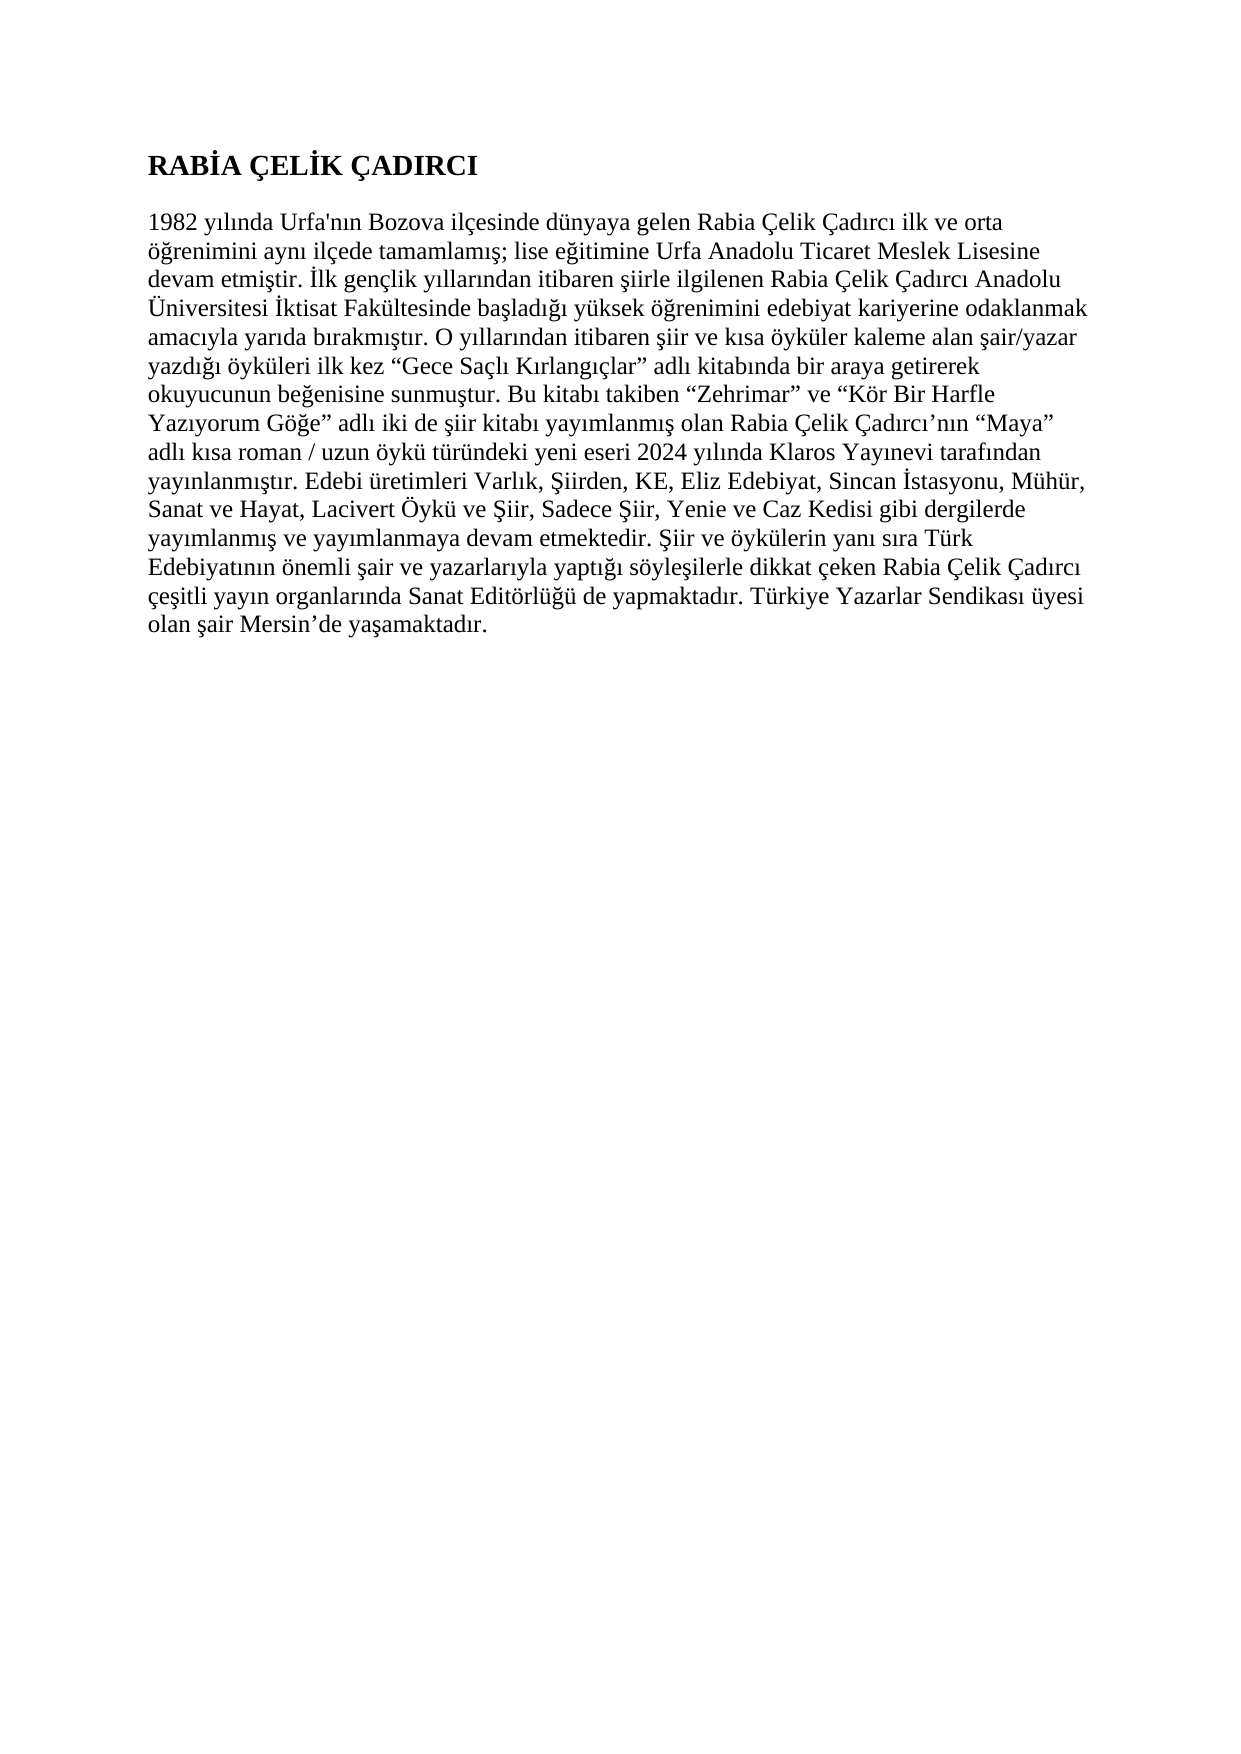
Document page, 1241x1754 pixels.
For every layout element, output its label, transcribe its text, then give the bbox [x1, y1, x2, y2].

text RABİA ÇELİK ÇADIRCI [148, 148, 1093, 181]
text 1982 yılında Urfa'nın Bozova ilçesinde dünyaya gelen Rabia Çelik Çadırcı ilk ve orta öğrenimini aynı ilçede tamamlamış; lise eğitimine Urfa Anadolu Ticaret Meslek Lisesine devam etmiştir. İlk gençlik yıllarından itibaren şiirle ilgilenen Rabia Çelik Çadırcı Anadolu Üniversitesi İktisat Fakültesinde başladığı yüksek öğrenimini edebiyat kariyerine odaklanmak amacıyla yarıda bırakmıştır. O yıllarından itibaren şiir ve kısa öyküler kaleme alan şair/yazar yazdığı öyküleri ilk kez “Gece Saçlı Kırlangıçlar” adlı kitabında bir araya getirerek okuyucunun beğenisine sunmuştur. Bu kitabı takiben “Zehrimar” ve “Kör Bir Harfle Yazıyorum Göğe” adlı iki de şiir kitabı yayımlanmış olan Rabia Çelik Çadırcı’nın “Maya” adlı kısa roman / uzun öykü türündeki yeni eseri 2024 yılında Klaros Yayınevi tarafından yayınlanmıştır. Edebi üretimleri Varlık, Şiirden, KE, Eliz Edebiyat, Sincan İstasyonu, Mühür, Sanat ve Hayat, Lacivert Öykü ve Şiir, Sadece Şiir, Yenie ve Caz Kedisi gibi dergilerde yayımlanmış ve yayımlanmaya devam etmektedir. Şiir ve öykülerin yanı sıra Türk Edebiyatının önemli şair ve yazarlarıyla yaptığı söyleşilerle dikkat çeken Rabia Çelik Çadırcı çeşitli yayın organlarında Sanat Editörlüğü de yapmaktadır. Türkiye Yazarlar Sendikası üyesi olan şair Mersin’de yaşamaktadır. [148, 207, 1093, 638]
